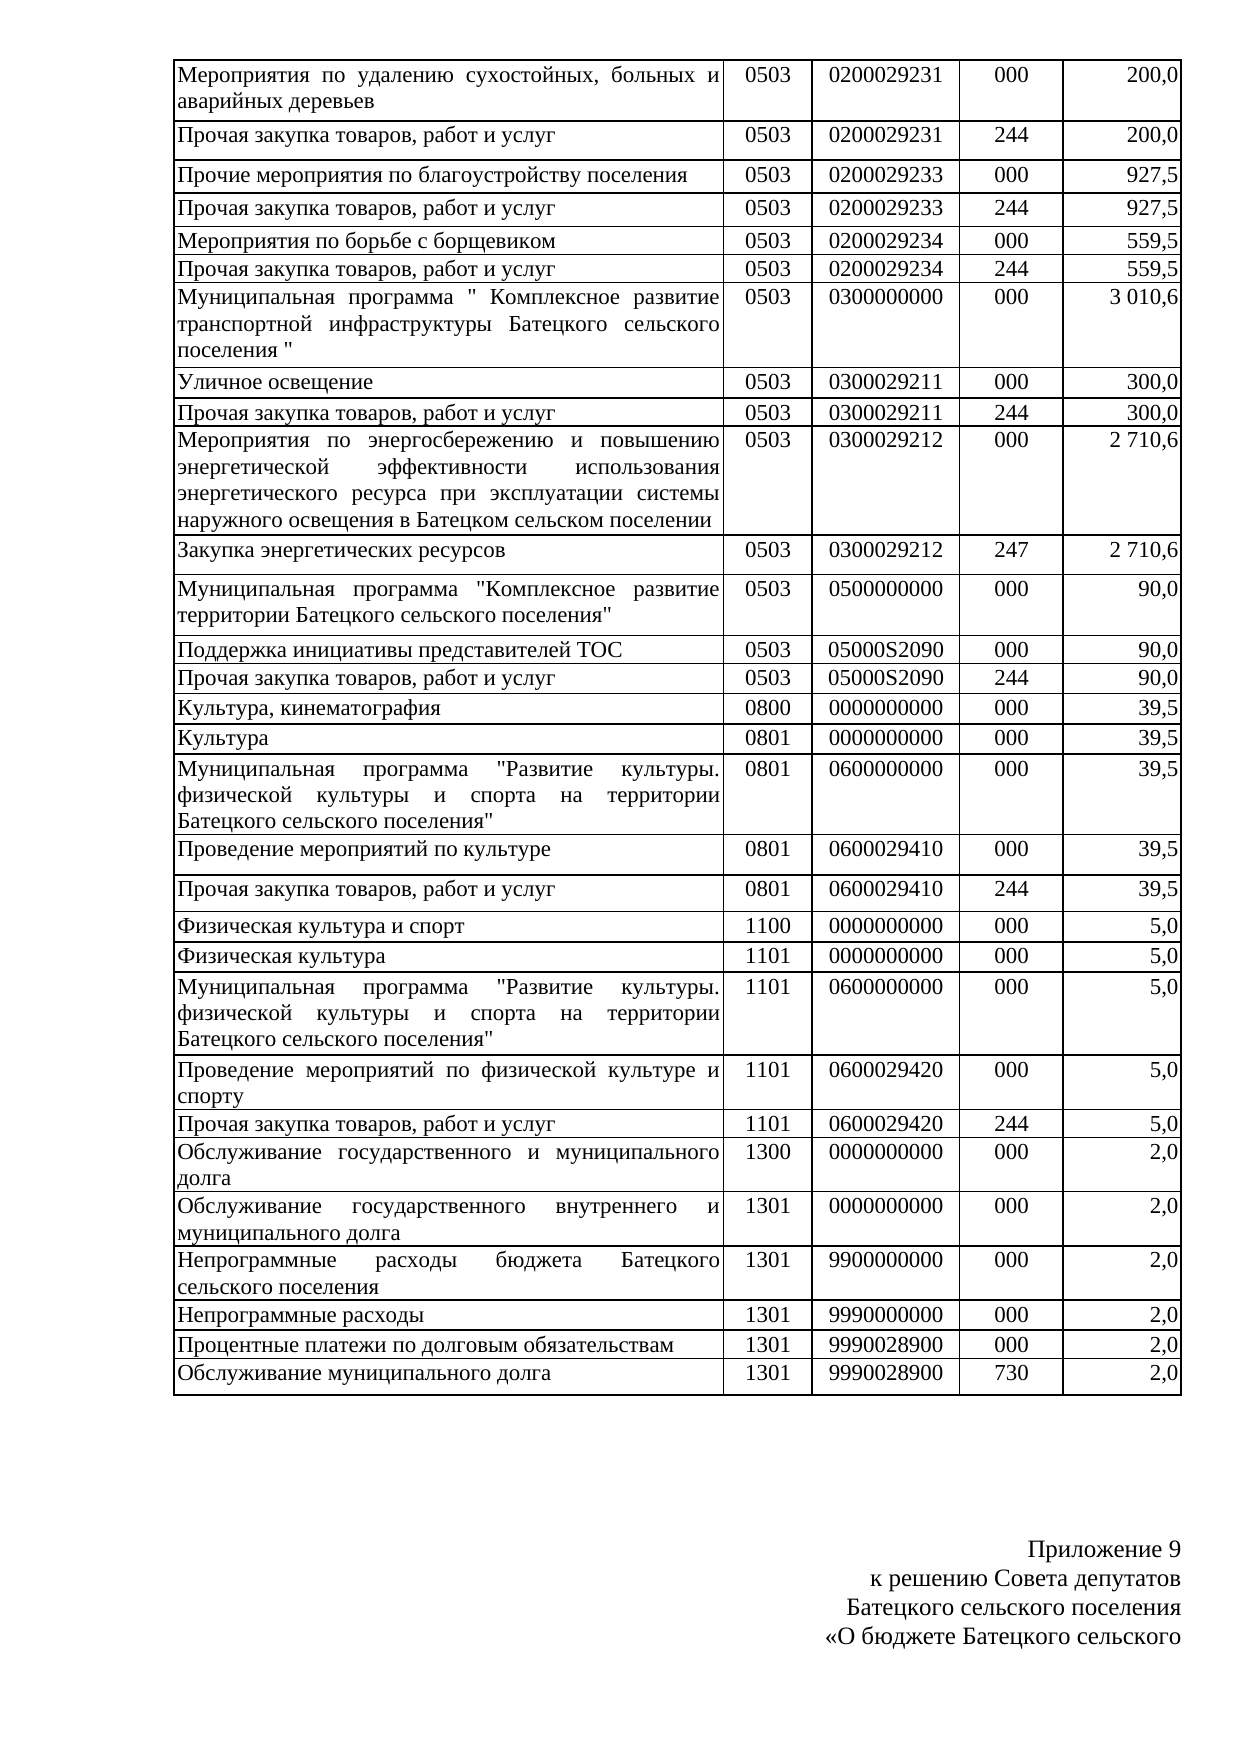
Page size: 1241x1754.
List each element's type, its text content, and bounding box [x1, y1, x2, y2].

table_cell 0503 [724, 283, 811, 367]
table_cell Поддержка инициативы представителей ТОС [175, 636, 723, 663]
table_cell 0503 [724, 61, 811, 120]
table_cell Проведение мероприятий по физической культуре и спорту [175, 1056, 723, 1108]
table_cell 9990028900 [813, 1359, 959, 1394]
table_cell 1100 [724, 912, 811, 941]
table_cell 000 [960, 943, 1062, 971]
table_cell 200,0 [1064, 122, 1180, 159]
table_cell 000 [960, 283, 1062, 367]
table_cell 0503 [724, 227, 811, 253]
table_cell 000 [960, 835, 1062, 874]
table_cell 0000000000 [813, 694, 959, 723]
table_cell 0500000000 [813, 575, 959, 635]
text Приложение 9 [738, 1534, 1181, 1563]
table_cell Прочая закупка товаров, работ и услуг [175, 194, 723, 226]
table_cell 5,0 [1064, 943, 1180, 971]
table_cell 2,0 [1064, 1359, 1180, 1394]
table_cell Обслуживание государственного внутреннего и муниципального долга [175, 1192, 723, 1245]
table_cell 2,0 [1064, 1331, 1180, 1357]
table_cell Прочие мероприятия по благоустройству поселения [175, 161, 723, 192]
table_cell 000 [960, 575, 1062, 635]
table_cell 0503 [724, 161, 811, 192]
table_cell 0800 [724, 694, 811, 723]
table_cell 200,0 [1064, 61, 1180, 120]
table_cell 5,0 [1064, 1056, 1180, 1108]
table_cell Мероприятия по энергосбережению и повышению энергетической эффективности использования энергетического ресурса при эксплуатации системы наружного освещения в Батецком сельском поселении [175, 427, 723, 534]
table_cell 0503 [724, 536, 811, 573]
table_cell Физическая культура и спорт [175, 912, 723, 941]
table_cell 1101 [724, 1110, 811, 1136]
table_cell Процентные платежи по долговым обязательствам [175, 1331, 723, 1357]
table_cell 1301 [724, 1359, 811, 1394]
table_cell 0503 [724, 194, 811, 226]
table_cell 5,0 [1064, 1110, 1180, 1136]
table_cell 244 [960, 399, 1062, 425]
table_cell 3 010,6 [1064, 283, 1180, 367]
table_cell 90,0 [1064, 664, 1180, 693]
table_cell 559,5 [1064, 255, 1180, 282]
table_cell 2 710,6 [1064, 536, 1180, 573]
table_cell 39,5 [1064, 755, 1180, 834]
table_cell 0503 [724, 427, 811, 534]
table_cell 927,5 [1064, 194, 1180, 226]
table_cell Прочая закупка товаров, работ и услуг [175, 399, 723, 425]
table_cell 244 [960, 194, 1062, 226]
table_cell 000 [960, 973, 1062, 1054]
table_cell 0000000000 [813, 943, 959, 971]
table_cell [175, 122, 723, 159]
table_cell 0600029420 [813, 1056, 959, 1108]
table_cell 0801 [724, 755, 811, 834]
table_cell 0300029211 [813, 399, 959, 425]
table_cell 1300 [724, 1138, 811, 1191]
table_cell Прочая закупка товаров, работ и услуг [175, 664, 723, 693]
table_cell 0200029231 [813, 122, 959, 159]
table_cell 000 [960, 912, 1062, 941]
table_cell 0600000000 [813, 973, 959, 1054]
table_cell 2 710,6 [1064, 427, 1180, 534]
table_cell Мероприятия по удалению сухостойных, больных и аварийных деревьев [175, 61, 723, 120]
table_cell 0503 [724, 664, 811, 693]
table_cell 244 [960, 255, 1062, 282]
table_cell Муниципальная программа "Развитие культуры. физической культуры и спорта на территории Батецкого сельского поселения" [175, 755, 723, 834]
table_cell 0503 [724, 399, 811, 425]
table_cell Прочая закупка товаров, работ и услуг [175, 255, 723, 282]
table_cell 0801 [724, 725, 811, 753]
table_cell 000 [960, 755, 1062, 834]
table_cell 730 [960, 1359, 1062, 1394]
table_cell 0200029234 [813, 227, 959, 253]
table_cell 5,0 [1064, 912, 1180, 941]
table_cell 05000S2090 [813, 664, 959, 693]
table_cell Муниципальная программа " Комплексное развитие транспортной инфраструктуры Батецкого сельского поселения " [175, 283, 723, 367]
table_cell 2,0 [1064, 1301, 1180, 1329]
table_cell Проведение мероприятий по культуре [175, 835, 723, 874]
table_cell 9900000000 [813, 1247, 959, 1299]
table_cell 000 [960, 227, 1062, 253]
table_cell 1101 [724, 1056, 811, 1108]
table_cell Обслуживание государственного и муниципального долга [175, 1138, 723, 1191]
table_cell 05000S2090 [813, 636, 959, 663]
table_cell 0200029231 [813, 61, 959, 120]
table_cell 300,0 [1064, 368, 1180, 397]
table_cell Закупка энергетических ресурсов [175, 536, 723, 573]
table_cell 0000000000 [813, 725, 959, 753]
table_cell Муниципальная программа "Развитие культуры. физической культуры и спорта на территории Батецкого сельского поселения" [175, 973, 723, 1054]
text Батецкого сельского поселения [738, 1592, 1181, 1621]
table_cell 0000000000 [813, 912, 959, 941]
table_cell Обслуживание муниципального долга [175, 1359, 723, 1394]
table_cell 0801 [724, 835, 811, 874]
table_cell Культура, кинематография [175, 694, 723, 723]
table_cell 9990028900 [813, 1331, 959, 1357]
table_cell 0300000000 [813, 283, 959, 367]
table_cell 90,0 [1064, 636, 1180, 663]
table_cell 1101 [724, 973, 811, 1054]
table_cell 9990000000 [813, 1301, 959, 1329]
table_cell Непрограммные расходы [175, 1301, 723, 1329]
table_cell 0503 [724, 255, 811, 282]
table_cell 000 [960, 161, 1062, 192]
table_cell 0600000000 [813, 755, 959, 834]
table_cell 000 [960, 61, 1062, 120]
table_cell Культура [175, 725, 723, 753]
table_cell 000 [960, 1192, 1062, 1245]
table_cell 1301 [724, 1301, 811, 1329]
table_cell 0503 [724, 122, 811, 159]
table_cell 0503 [724, 575, 811, 635]
text к решению Совета депутатов [738, 1563, 1181, 1592]
table_cell 0503 [724, 636, 811, 663]
table_cell Физическая культура [175, 943, 723, 971]
table_cell Прочая закупка товаров, работ и услуг [175, 876, 723, 911]
table_cell Непрограммные расходы бюджета Батецкого сельского поселения [175, 1247, 723, 1299]
table_cell 300,0 [1064, 399, 1180, 425]
text «О бюджете Батецкого сельского [738, 1621, 1181, 1649]
table_cell 0801 [724, 876, 811, 911]
table_cell 559,5 [1064, 227, 1180, 253]
table_cell 2,0 [1064, 1138, 1180, 1191]
table_cell 0300029211 [813, 368, 959, 397]
table_cell 0000000000 [813, 1192, 959, 1245]
table_cell 000 [960, 1331, 1062, 1357]
table_cell 90,0 [1064, 575, 1180, 635]
table_cell 244 [960, 1110, 1062, 1136]
table_cell 000 [960, 636, 1062, 663]
table_cell 39,5 [1064, 725, 1180, 753]
table_cell Прочая закупка товаров, работ и услуг [175, 1110, 723, 1136]
table_cell 0000000000 [813, 1138, 959, 1191]
table_cell 0200029233 [813, 161, 959, 192]
table_cell 0200029234 [813, 255, 959, 282]
table_cell 0300029212 [813, 427, 959, 534]
table_cell 0200029233 [813, 194, 959, 226]
table_cell 0600029420 [813, 1110, 959, 1136]
table_cell 39,5 [1064, 876, 1180, 911]
table_cell 5,0 [1064, 973, 1180, 1054]
table_cell 247 [960, 536, 1062, 573]
table_cell 2,0 [1064, 1247, 1180, 1299]
table_cell 000 [960, 725, 1062, 753]
table_cell 1301 [724, 1331, 811, 1357]
table_cell 1101 [724, 943, 811, 971]
table_cell 927,5 [1064, 161, 1180, 192]
table_cell Муниципальная программа "Комплексное развитие территории Батецкого сельского поселения" [175, 575, 723, 635]
table_cell 39,5 [1064, 835, 1180, 874]
table_cell 000 [960, 368, 1062, 397]
table_cell 2,0 [1064, 1192, 1180, 1245]
table_cell 000 [960, 1056, 1062, 1108]
table_cell 1301 [724, 1247, 811, 1299]
table_cell Мероприятия по борьбе с борщевиком [175, 227, 723, 253]
table_cell 244 [960, 664, 1062, 693]
table_cell 000 [960, 694, 1062, 723]
table_cell 000 [960, 427, 1062, 534]
table_cell 244 [960, 122, 1062, 159]
table_cell 000 [960, 1301, 1062, 1329]
table_cell 0503 [724, 368, 811, 397]
table_cell 0600029410 [813, 835, 959, 874]
table_cell 0300029212 [813, 536, 959, 573]
table_cell Уличное освещение [175, 368, 723, 397]
table_cell 000 [960, 1138, 1062, 1191]
table_cell 39,5 [1064, 694, 1180, 723]
table_cell 244 [960, 876, 1062, 911]
table_cell 1301 [724, 1192, 811, 1245]
table_cell 000 [960, 1247, 1062, 1299]
table_cell 0600029410 [813, 876, 959, 911]
